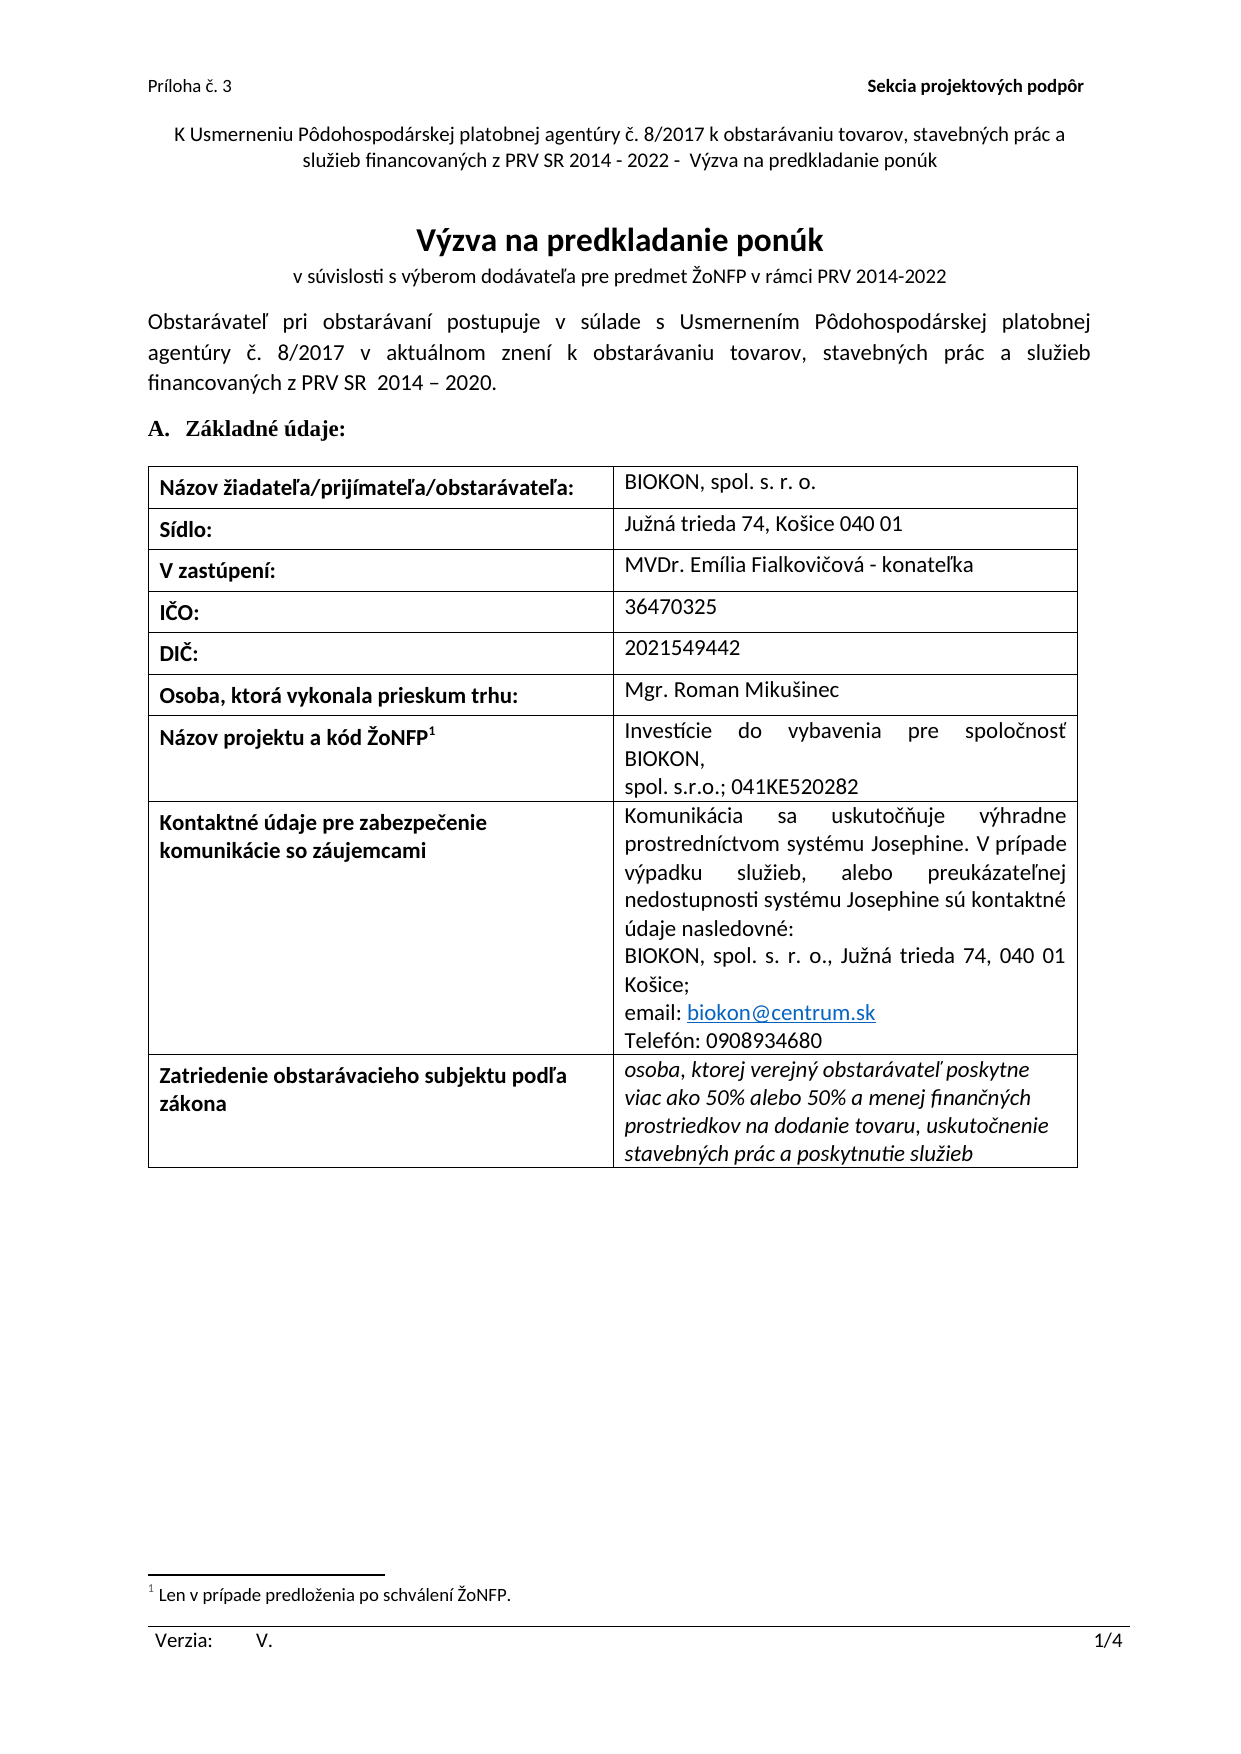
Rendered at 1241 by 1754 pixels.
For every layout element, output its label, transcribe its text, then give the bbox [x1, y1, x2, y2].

table_cell Zatriedenie obstarávacieho subjektu podľa zákona [149, 1055, 613, 1167]
table_cell 2021549442 [614, 633, 1077, 674]
table_cell osoba, ktorej verejný obstarávateľ poskytne viac ako 50% alebo 50% a menej finančných prostriedkov na dodanie tovaru, uskutočnenie stavebných prác a poskytnutie služieb [614, 1055, 1077, 1167]
text Výzva na predkladanie ponúk [148, 219, 1093, 260]
table_header Názov žiadateľa/prijímateľa/obstarávateľa: [149, 467, 613, 508]
list Základné údaje: [148, 415, 1093, 441]
table_cell Kontaktné údaje pre zabezpečenie komunikácie so záujemcami [149, 802, 613, 1054]
text v súvislosti s výberom dodávateľa pre predmet ŽoNFP v rámci PRV 2014-2022 [148, 263, 1093, 289]
table_cell V zastúpení: [149, 550, 613, 591]
table_cell 36470325 [614, 592, 1077, 632]
table_cell Názov projektu a kód ŽoNFP [149, 716, 613, 801]
table_cell Južná trieda 74, Košice 040 01 [614, 509, 1077, 549]
table_cell Investície do vybavenia pre spoločnosť BIOKON, spol. s.r.o.; 041KE520282 [614, 716, 1077, 801]
table_cell Komunikácia sa uskutočňuje výhradne prostredníctvom systému Josephine. V prípade výpadku služieb, alebo preukázateľnej nedostupnosti systému Josephine sú kontaktné údaje nasledovné: BIOKON, spol. s. r. o., Južná trieda 74, 040 01 Košice; email: biokon@centrum.sk Telefón: 0908934680 [614, 802, 1077, 1054]
table_cell IČO: [149, 592, 613, 632]
table_header BIOKON, spol. s. r. o. [614, 467, 1077, 508]
text Obstarávateľ pri obstarávaní postupuje v súlade s Usmernením Pôdohospodárskej platobnej agentúry č. 8/2017 v aktuálnom znení k obstarávaniu tovarov, stavebných prác a služieb financovaných z PRV SR 2014 – 2020. [148, 307, 1093, 396]
table_cell Sídlo: [149, 509, 613, 549]
table_cell Mgr. Roman Mikušinec [614, 675, 1077, 715]
table_cell DIČ: [149, 633, 613, 674]
table_cell Osoba, ktorá vykonala prieskum trhu: [149, 675, 613, 715]
table_cell MVDr. Emília Fialkovičová - konateľka [614, 550, 1077, 591]
